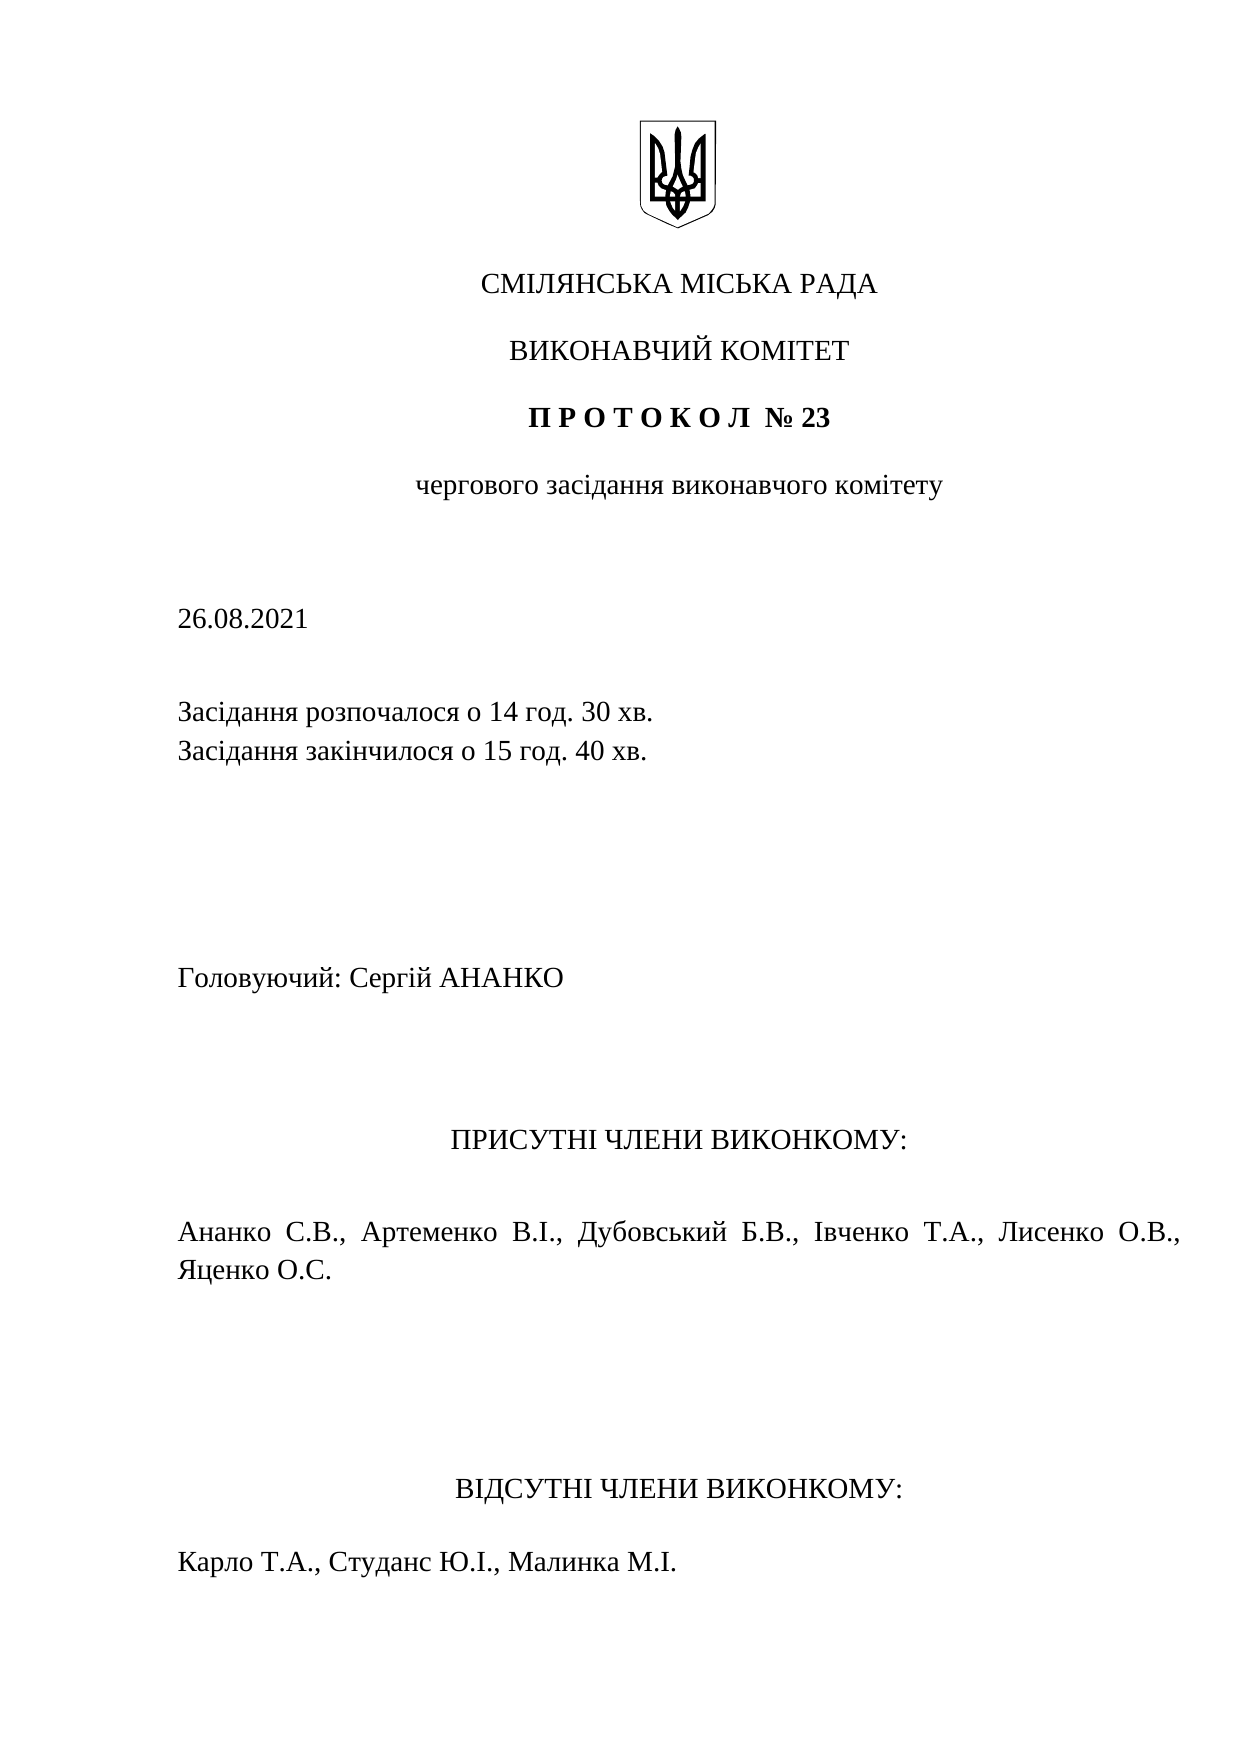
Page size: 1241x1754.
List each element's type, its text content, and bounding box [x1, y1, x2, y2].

text 26.08.2021 [177, 601, 1181, 635]
text чергового засідання виконавчого комітету [177, 467, 1181, 501]
text Ананко С.В., Артеменко В.І., Дубовський Б.В., Івченко Т.А., Лисенко О.В., Яценко О.С. [177, 1214, 1181, 1286]
text Головуючий: Сергій АНАНКО [177, 960, 1181, 993]
text П Р О Т О К О Л № 23 [177, 400, 1181, 433]
list Засідання розпочалося о 14 год. 30 хв. [177, 694, 1181, 728]
list Засідання закінчилося о 15 год. 40 хв. [177, 733, 1181, 766]
subtitle ВІДСУТНІ ЧЛЕНИ ВИКОНКОМУ: [177, 1472, 1181, 1505]
text Карло Т.А., Студанс Ю.І., Малинка М.І. [177, 1544, 1181, 1577]
text СМІЛЯНСЬКА МІСЬКА РАДА [177, 266, 1181, 299]
text ВИКОНАВЧИЙ КОМІТЕТ [177, 333, 1181, 366]
subtitle ПРИСУТНІ ЧЛЕНИ ВИКОНКОМУ: [177, 1122, 1181, 1156]
